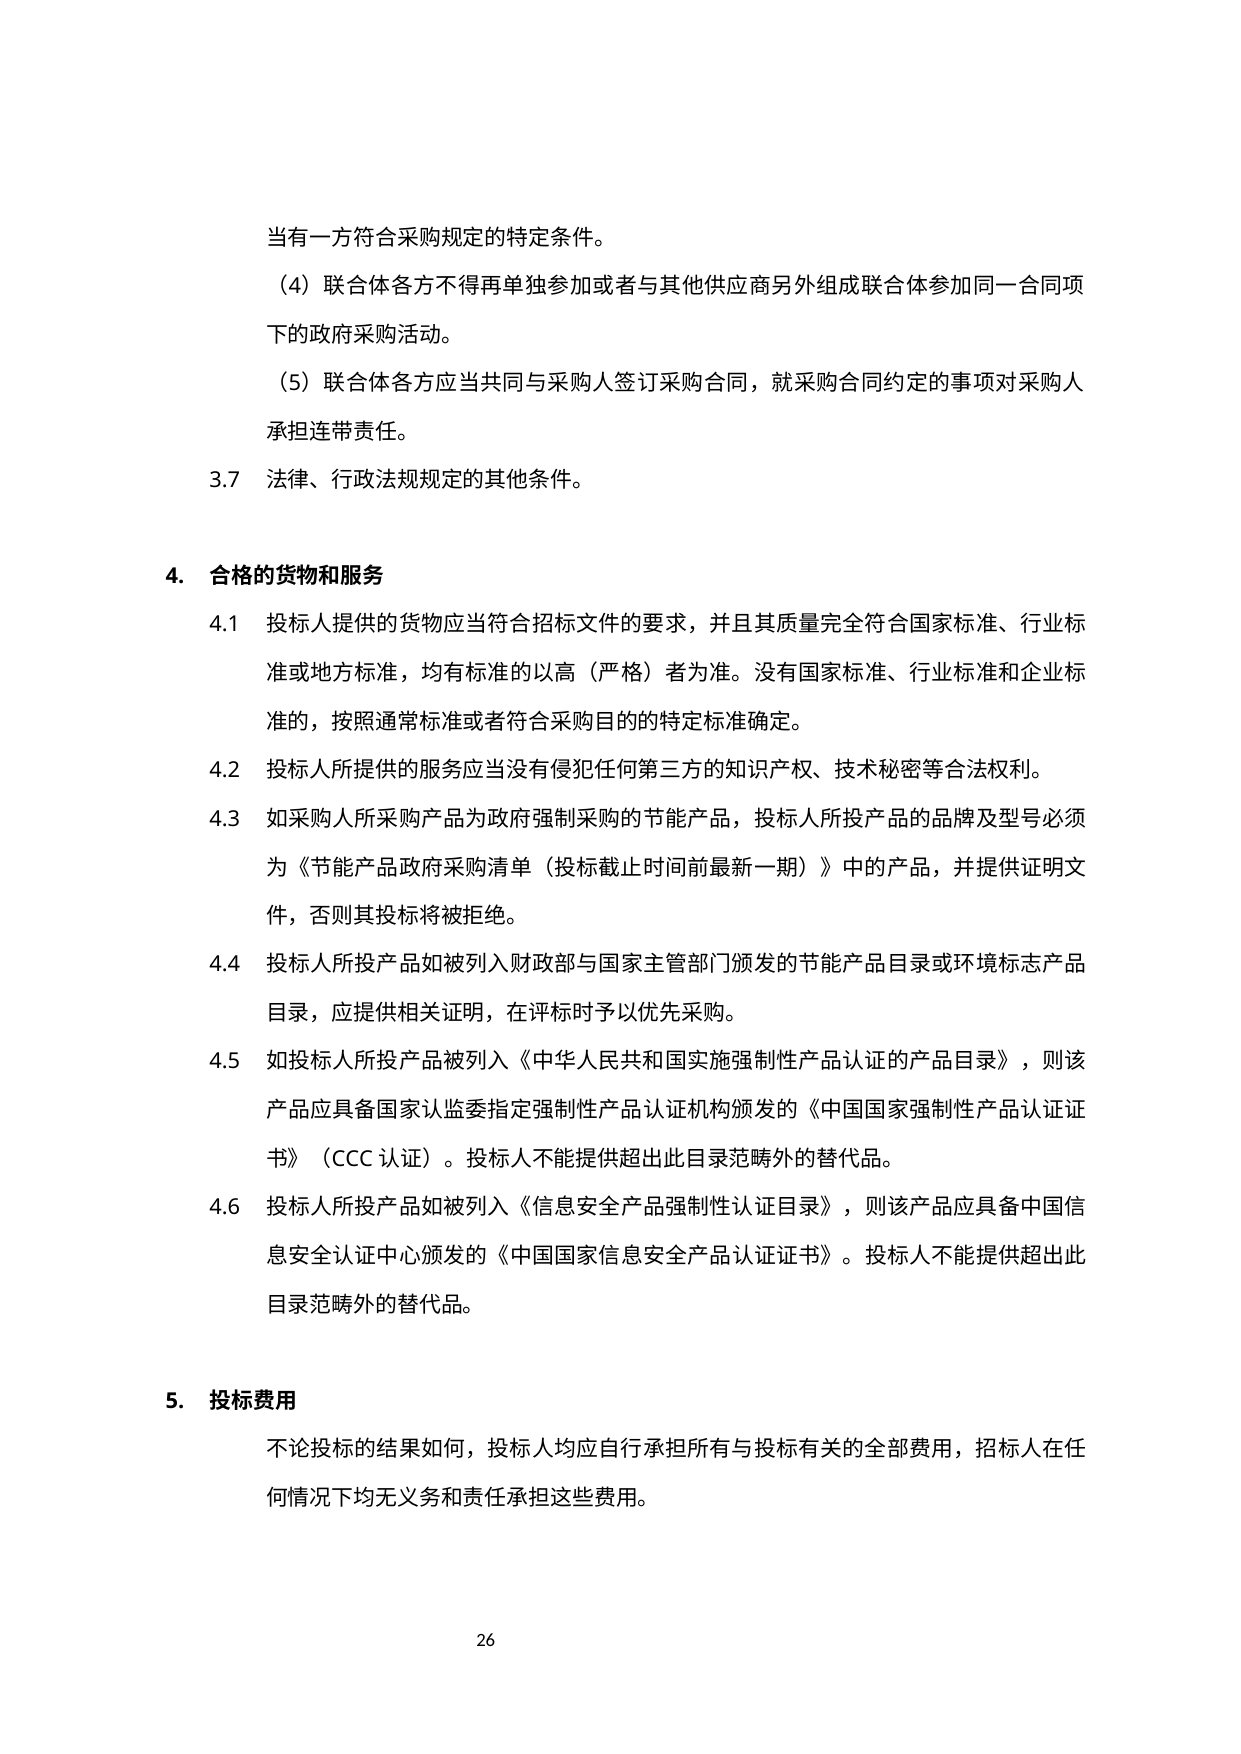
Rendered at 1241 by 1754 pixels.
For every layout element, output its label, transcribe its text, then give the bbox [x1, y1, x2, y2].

text （5）联合体各方应当共同与采购人签订采购合同，就采购合同约定的事项对采购人承担连带责任。 [266, 365, 1087, 446]
list 法律、行政法规规定的其他条件。 [209, 462, 1087, 494]
list 投标人提供的货物应当符合招标文件的要求，并且其质量完全符合国家标准、行业标准或地方标准，均有标准的以高（严格）者为准。没有国家标准、行业标准和企业标准的，按照通常标准或者符合采购目的的特定标准确定。 [209, 606, 1087, 736]
list 如采购人所采购产品为政府强制采购的节能产品，投标人所投产品的品牌及型号必须为《节能产品政府采购清单（投标截止时间前最新一期）》中的产品，并提供证明文件，否则其投标将被拒绝。 [209, 800, 1087, 930]
list 合格的货物和服务 [165, 558, 1087, 590]
text 不论投标的结果如何，投标人均应自行承担所有与投标有关的全部费用，招标人在任何情况下均无义务和责任承担这些费用。 [266, 1431, 1087, 1512]
list 投标人所投产品如被列入《信息安全产品强制性认证目录》，则该产品应具备中国信息安全认证中心颁发的《中国国家信息安全产品认证证书》。投标人不能提供超出此目录范畴外的替代品。 [209, 1189, 1087, 1319]
list 如投标人所投产品被列入《中华人民共和国实施强制性产品认证的产品目录》，则该产品应具备国家认监委指定强制性产品认证机构颁发的《中国国家强制性产品认证证书》（CCC 认证）。投标人不能提供超出此目录范畴外的替代品。 [209, 1043, 1087, 1173]
list 投标人所投产品如被列入财政部与国家主管部门颁发的节能产品目录或环境标志产品目录，应提供相关证明，在评标时予以优先采购。 [209, 946, 1087, 1027]
list 投标费用 [165, 1382, 1087, 1415]
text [266, 219, 1087, 252]
text （4）联合体各方不得再单独参加或者与其他供应商另外组成联合体参加同一合同项下的政府采购活动。 [266, 268, 1087, 349]
list 投标人所提供的服务应当没有侵犯任何第三方的知识产权、技术秘密等合法权利。 [209, 752, 1087, 784]
